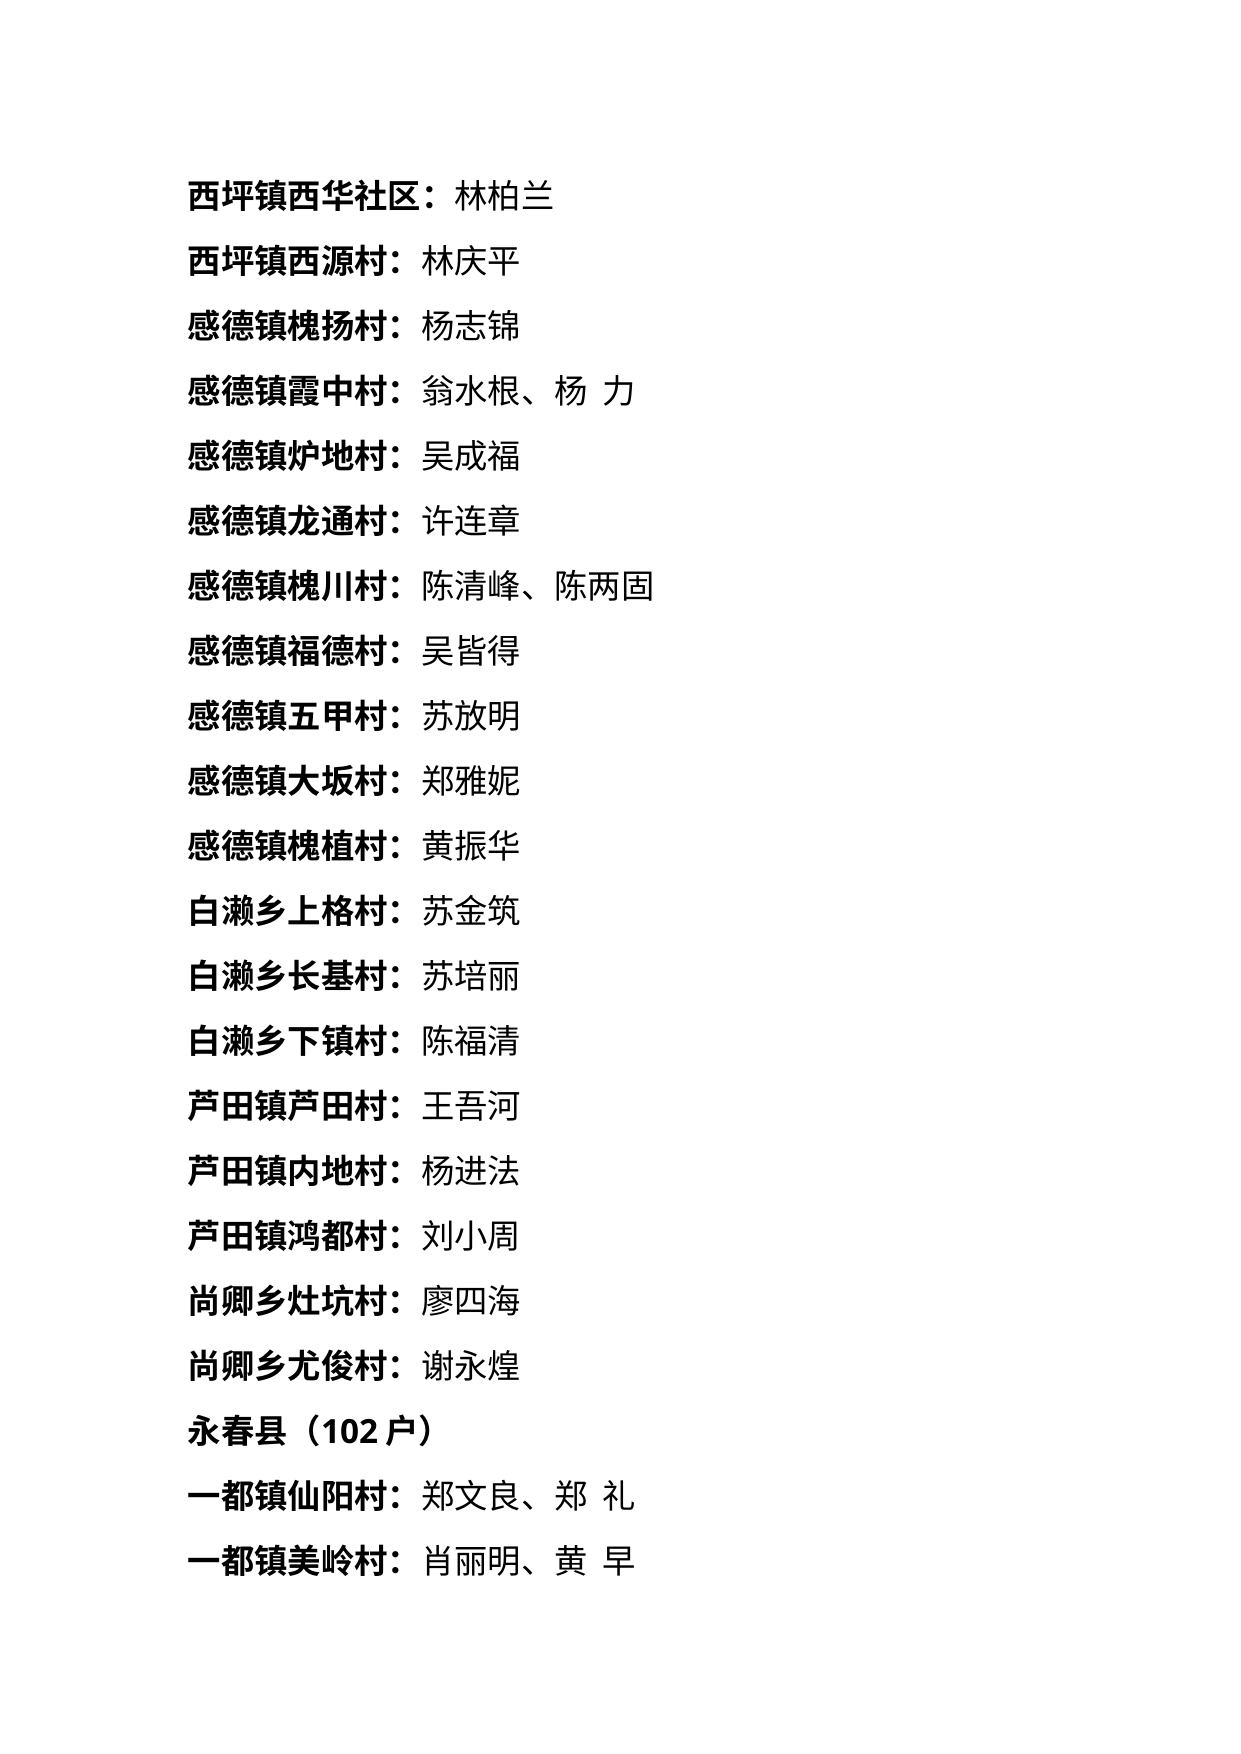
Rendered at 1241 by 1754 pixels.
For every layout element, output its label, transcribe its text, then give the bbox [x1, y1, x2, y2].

text 一都镇仙阳村：郑文良、郑 礼 [187, 1462, 1053, 1527]
text 西坪镇西源村：林庆平 [187, 227, 1053, 292]
text 感德镇福德村：吴皆得 [187, 617, 1053, 682]
text 白濑乡上格村：苏金筑 [187, 877, 1053, 942]
text 白濑乡长基村：苏培丽 [187, 942, 1053, 1007]
text 感德镇炉地村：吴成福 [187, 422, 1053, 487]
text 感德镇槐川村：陈清峰、陈两固 [187, 552, 1053, 617]
text 感德镇槐植村：黄振华 [187, 812, 1053, 877]
text 芦田镇鸿都村：刘小周 [187, 1202, 1053, 1267]
text 芦田镇内地村：杨进法 [187, 1137, 1053, 1202]
text 尚卿乡灶坑村：廖四海 [187, 1267, 1053, 1332]
text 感德镇五甲村：苏放明 [187, 682, 1053, 747]
text 西坪镇西华社区：林柏兰 [187, 162, 1053, 227]
text 感德镇龙通村：许连章 [187, 487, 1053, 552]
text 感德镇霞中村：翁水根、杨 力 [187, 357, 1053, 422]
text 永春县（102户） [187, 1397, 1053, 1462]
text 感德镇大坂村：郑雅妮 [187, 747, 1053, 812]
text 感德镇槐扬村：杨志锦 [187, 292, 1053, 357]
text 白濑乡下镇村：陈福清 [187, 1007, 1053, 1072]
text 一都镇美岭村：肖丽明、黄 早 [187, 1527, 1053, 1592]
text 芦田镇芦田村：王吾河 [187, 1072, 1053, 1137]
text 尚卿乡尤俊村：谢永煌 [187, 1332, 1053, 1397]
